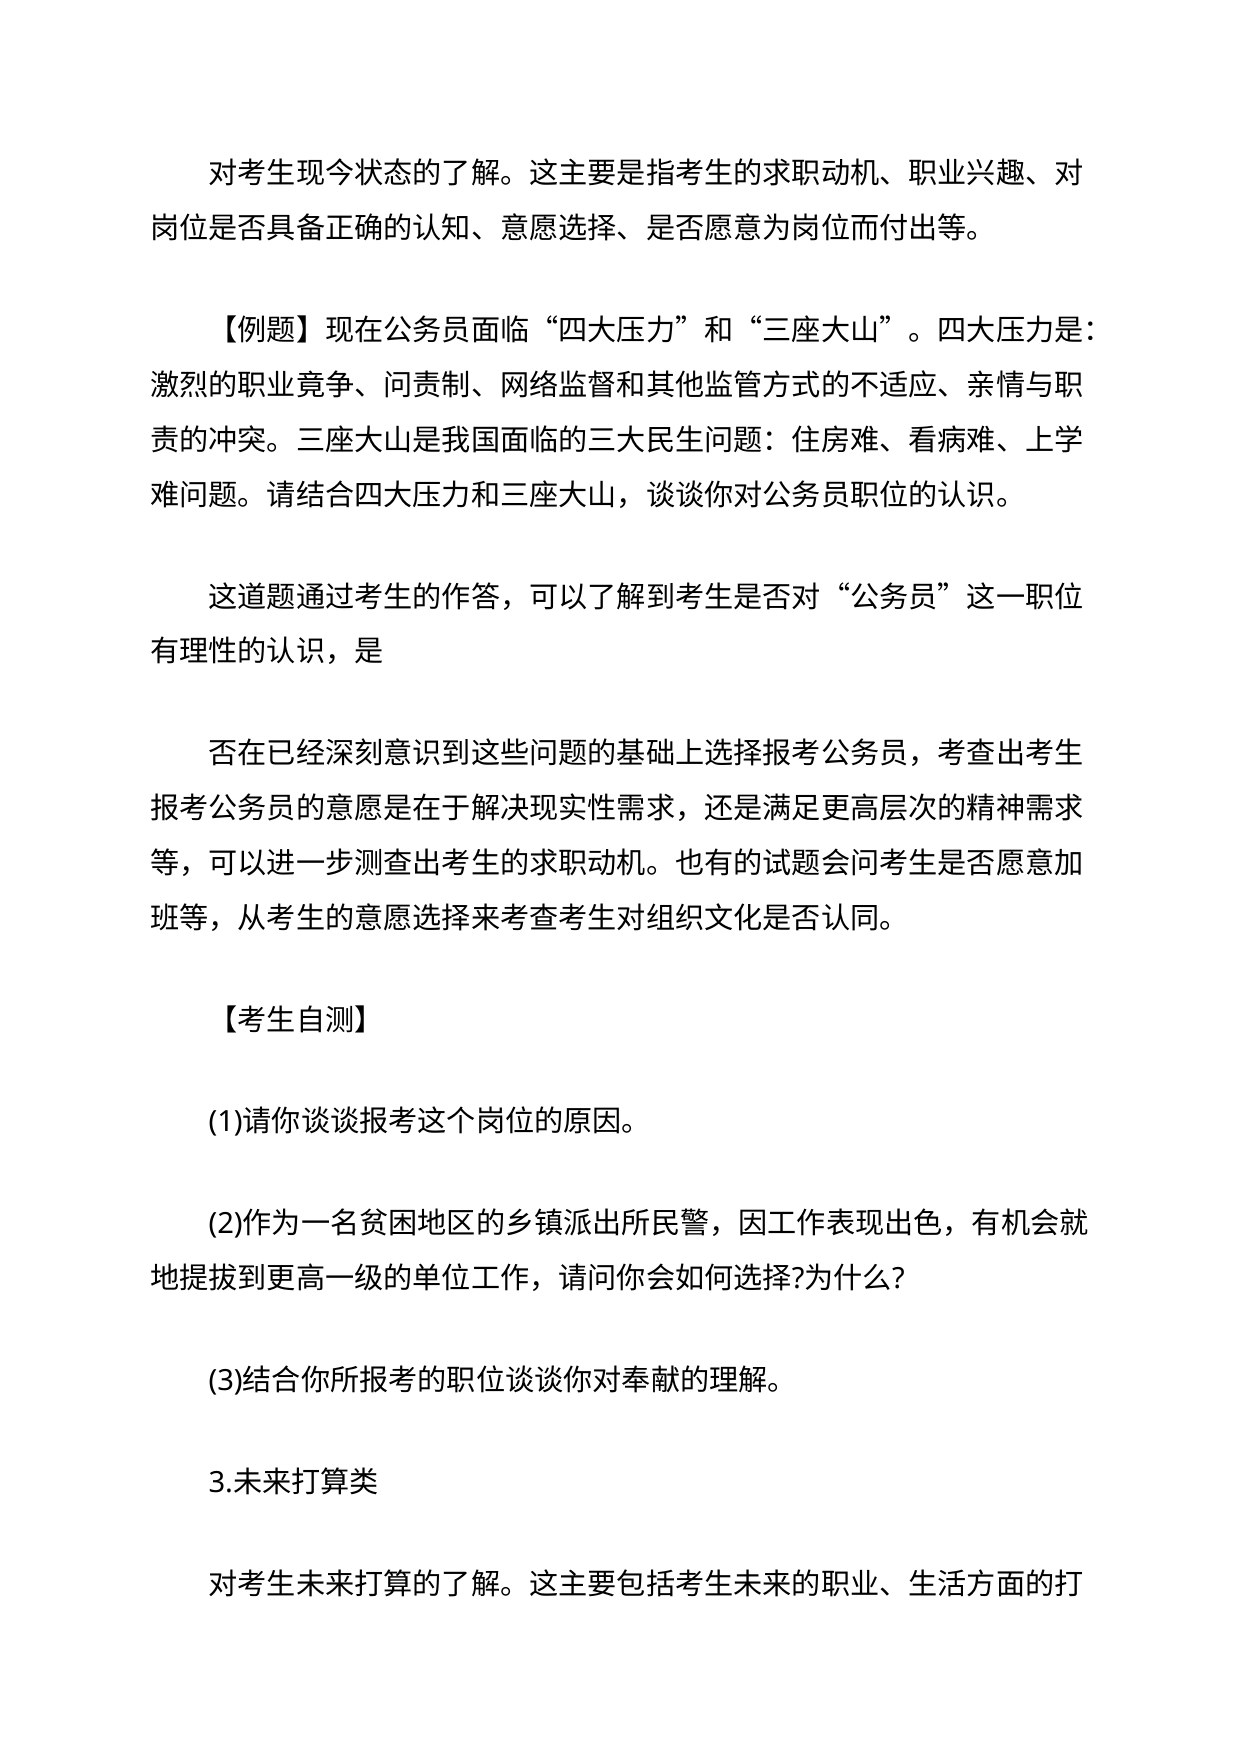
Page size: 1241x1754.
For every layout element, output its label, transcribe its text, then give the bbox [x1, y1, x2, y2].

text 3.未来打算类 [150, 1459, 1090, 1501]
text (2)作为一名贫困地区的乡镇派出所民警，因工作表现出色，有机会就地提拔到更高一级的单位工作，请问你会如何选择?为什么? [150, 1200, 1090, 1297]
text 【考生自测】 [150, 996, 1090, 1038]
text (3)结合你所报考的职位谈谈你对奉献的理解。 [150, 1357, 1090, 1399]
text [150, 1561, 1090, 1603]
text 对考生现今状态的了解。这主要是指考生的求职动机、职业兴趣、对岗位是否具备正确的认知、意愿选择、是否愿意为岗位而付出等。 [150, 150, 1090, 247]
text 【例题】现在公务员面临“四大压力”和“三座大山”。四大压力是：激烈的职业竟争、问责制、网络监督和其他监管方式的不适应、亲情与职责的冲突。三座大山是我国面临的三大民生问题：住房难、看病难、上学难问题。请结合四大压力和三座大山，谈谈你对公务员职位的认识。 [150, 307, 1090, 514]
text 这道题通过考生的作答，可以了解到考生是否对“公务员”这一职位有理性的认识，是 [150, 573, 1090, 670]
text 否在已经深刻意识到这些问题的基础上选择报考公务员，考查出考生报考公务员的意愿是在于解决现实性需求，还是满足更高层次的精神需求等，可以进一步测查出考生的求职动机。也有的试题会问考生是否愿意加班等，从考生的意愿选择来考查考生对组织文化是否认同。 [150, 730, 1090, 937]
text (1)请你谈谈报考这个岗位的原因。 [150, 1098, 1090, 1140]
